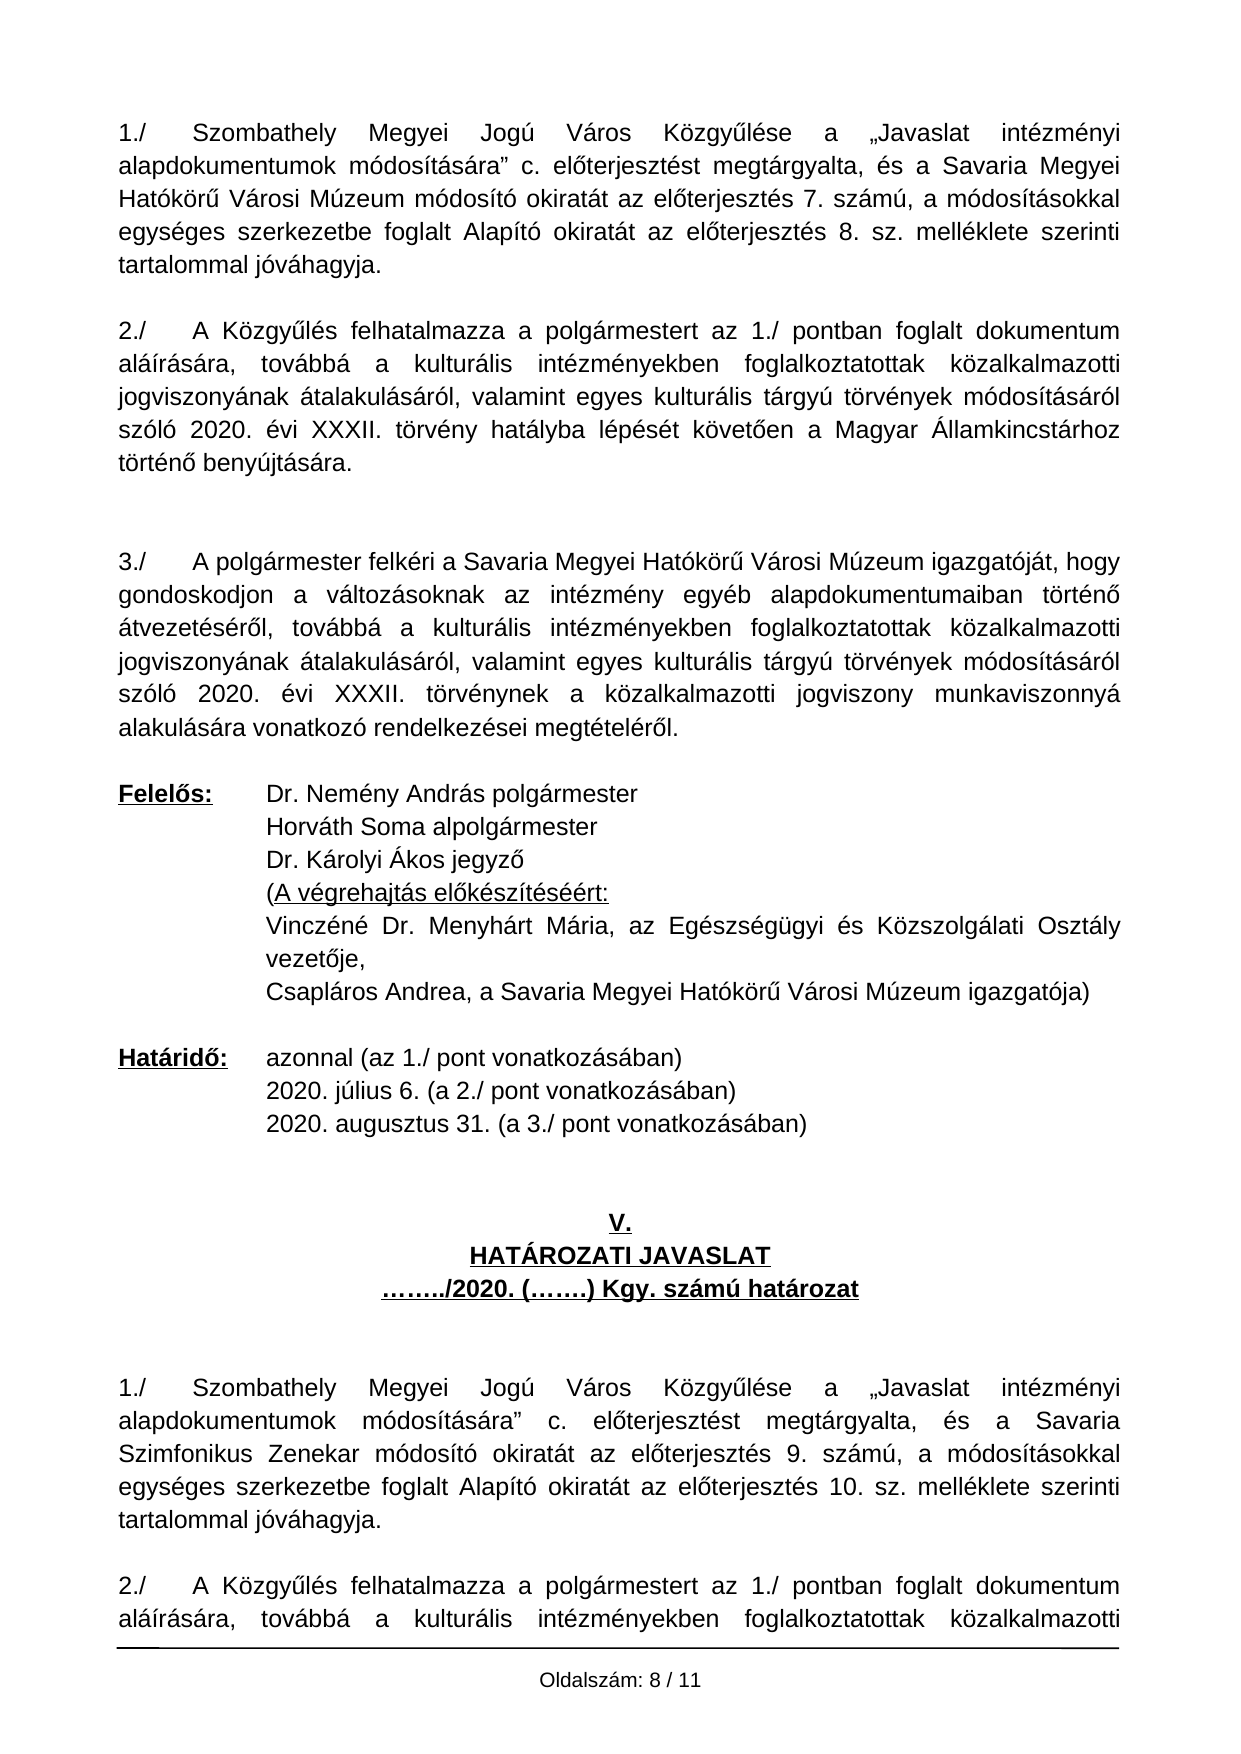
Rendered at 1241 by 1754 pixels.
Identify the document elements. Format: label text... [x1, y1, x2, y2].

text 1./ Szombathely Megyei Jogú Város Közgyűlése a „Javaslat intézményi alapdokumentumok módosítására” c. előterjesztést megtárgyalta, és a Savaria Szimfonikus Zenekar módosító okiratát az előterjesztés 9. számú, a módosításokkal egységes szerkezetbe foglalt Alapító okiratát az előterjesztés 10. sz. melléklete szerinti tartalommal jóváhagyja. [118, 1373, 1122, 1534]
text Felelős: Dr. Nemény András polgármester [118, 778, 1122, 807]
text V. [118, 1208, 1122, 1237]
text 1./ Szombathely Megyei Jogú Város Közgyűlése a „Javaslat intézményi alapdokumentumok módosítására” c. előterjesztést megtárgyalta, és a Savaria Megyei Hatókörű Városi Múzeum módosító okiratát az előterjesztés 7. számú, a módosításokkal egységes szerkezetbe foglalt Alapító okiratát az előterjesztés 8. sz. melléklete szerinti tartalommal jóváhagyja. [118, 118, 1122, 279]
text 3./ A polgármester felkéri a Savaria Megyei Hatókörű Városi Múzeum igazgatóját, hogy gondoskodjon a változásoknak az intézmény egyéb alapdokumentumaiban történő átvezetéséről, továbbá a kulturális intézményekben foglalkoztatottak közalkalmazotti jogviszonyának átalakulásáról, valamint egyes kulturális tárgyú törvények módosításáról szóló 2020. évi XXXII. törvénynek a közalkalmazotti jogviszony munkaviszonnyá alakulására vonatkozó rendelkezései megtételéről. [118, 547, 1122, 741]
text ……../2020. (…….) Kgy. számú határozat [118, 1274, 1122, 1303]
text (A végrehajtás előkészítéséért: [118, 878, 1122, 906]
text 2020. július 6. (a 2./ pont vonatkozásában) [118, 1076, 1122, 1104]
text Csapláros Andrea, a Savaria Megyei Hatókörű Városi Múzeum igazgatója) [266, 977, 1122, 1005]
text 2020. augusztus 31. (a 3./ pont vonatkozásában) [118, 1109, 1122, 1137]
text Vinczéné Dr. Menyhárt Mária, az Egészségügyi és Közszolgálati Osztály vezetője, [266, 911, 1122, 972]
text HATÁROZATI JAVASLAT [118, 1241, 1122, 1269]
text Horváth Soma alpolgármester [118, 812, 1122, 840]
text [118, 1571, 1122, 1633]
text Határidő: azonnal (az 1./ pont vonatkozásában) [118, 1043, 1122, 1071]
text Dr. Károlyi Ákos jegyző [118, 844, 1122, 873]
